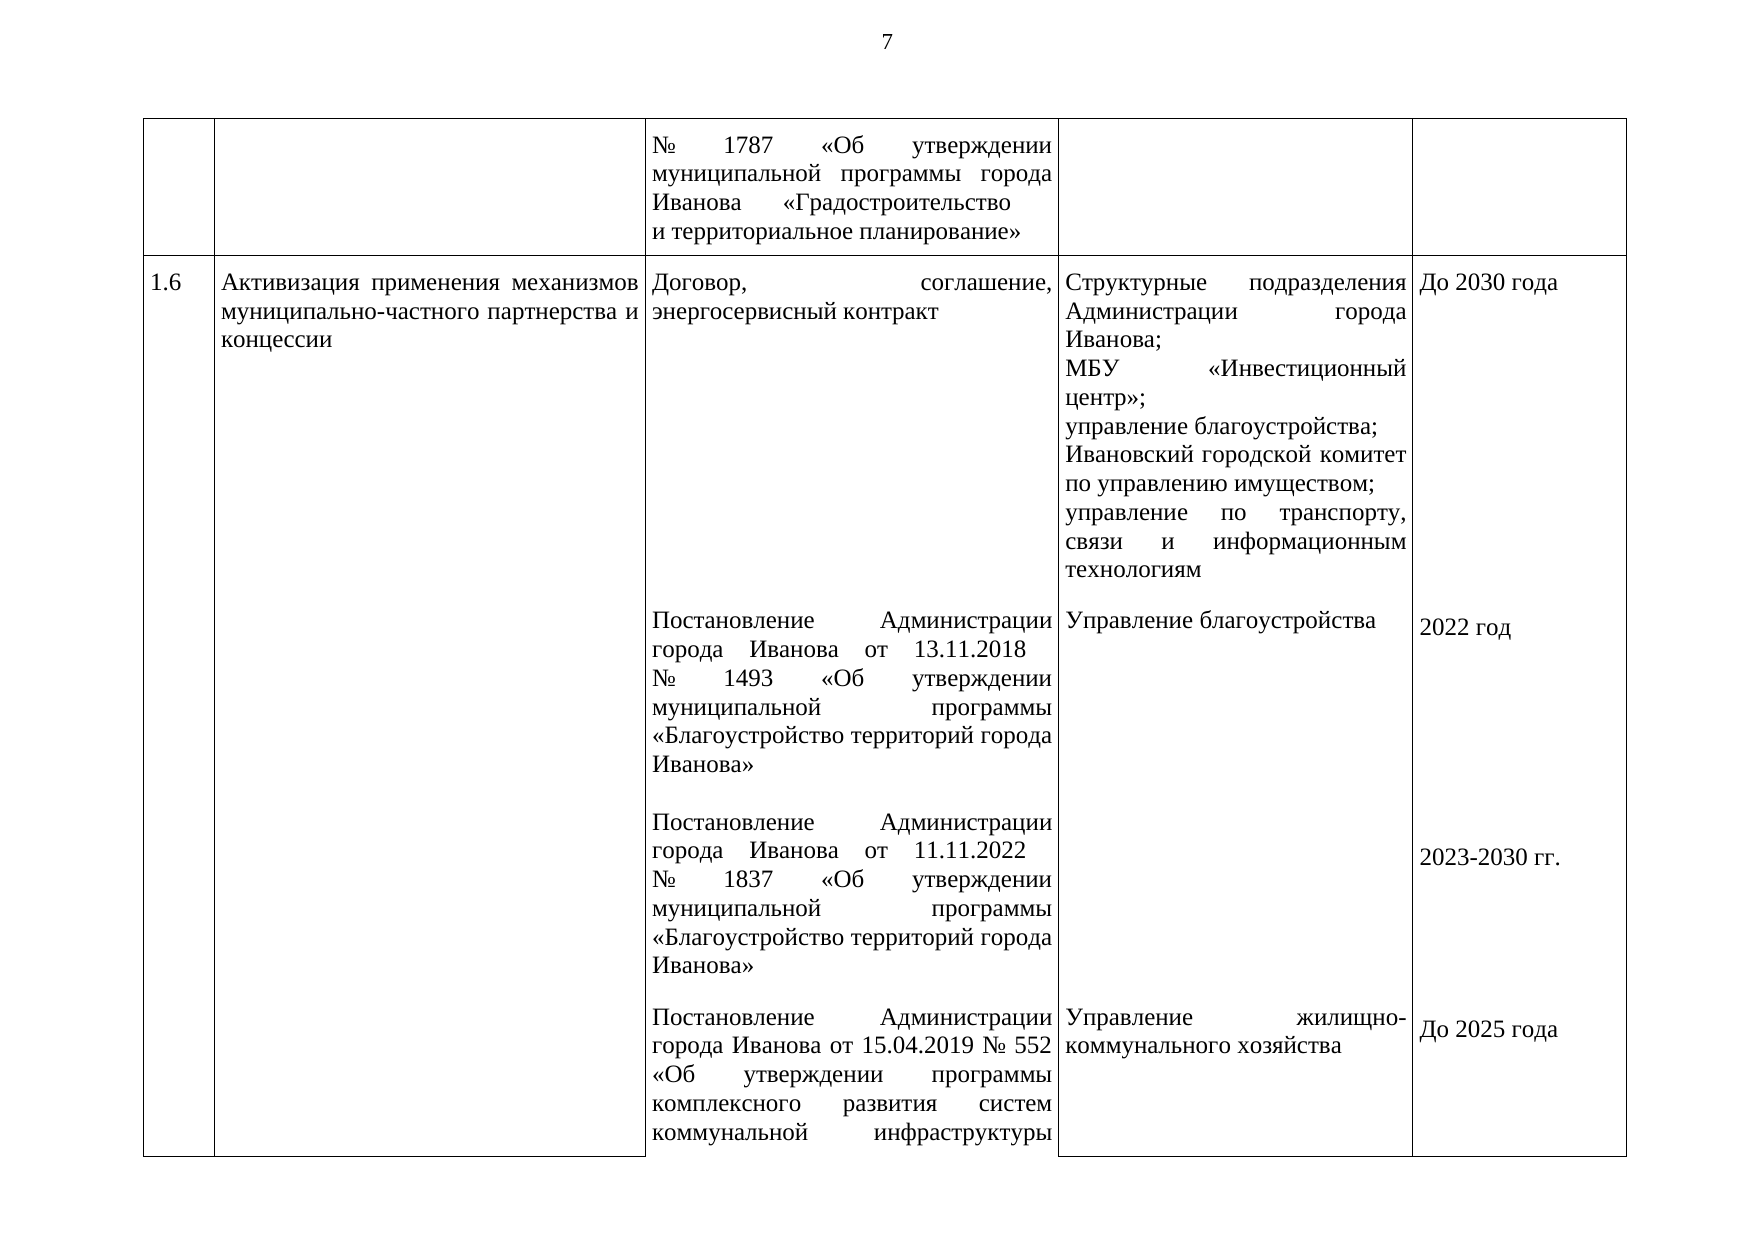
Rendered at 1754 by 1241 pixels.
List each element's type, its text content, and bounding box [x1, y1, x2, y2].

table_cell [646, 990, 1058, 1156]
table_cell Управление благоустройства [1059, 594, 1412, 990]
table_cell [1059, 119, 1412, 255]
table_cell 1.6 [144, 256, 214, 1156]
table_cell Постановление Администрации города Иванова от 13.11.2018 № 1493 «Об утверждении муниципальной программы «Благоустройство территорий города Иванова» Постановление Администрации города Иванова от 11.11.2022 № 1837 «Об утверждении муниципальной программы «Благоустройство территорий города Иванова» [646, 594, 1058, 990]
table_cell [1059, 990, 1412, 1156]
table_cell Договор, соглашение, энергосервисный контракт [646, 256, 1058, 594]
table_cell До 2030 года 2022 год 2023-2030 гг. До 2025 года 2022 год 2023 год [1413, 256, 1626, 1156]
table_cell Активизация применения механизмов муниципально-частного партнерства и концессии [215, 256, 645, 1156]
table_cell Структурные подразделения Администрации города Иванова; МБУ «Инвестиционный центр»; управление благоустройства; Ивановский городской комитет по управлению имуществом; управление по транспорту, связи и информационным технологиям [1059, 256, 1412, 594]
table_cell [646, 119, 1058, 255]
